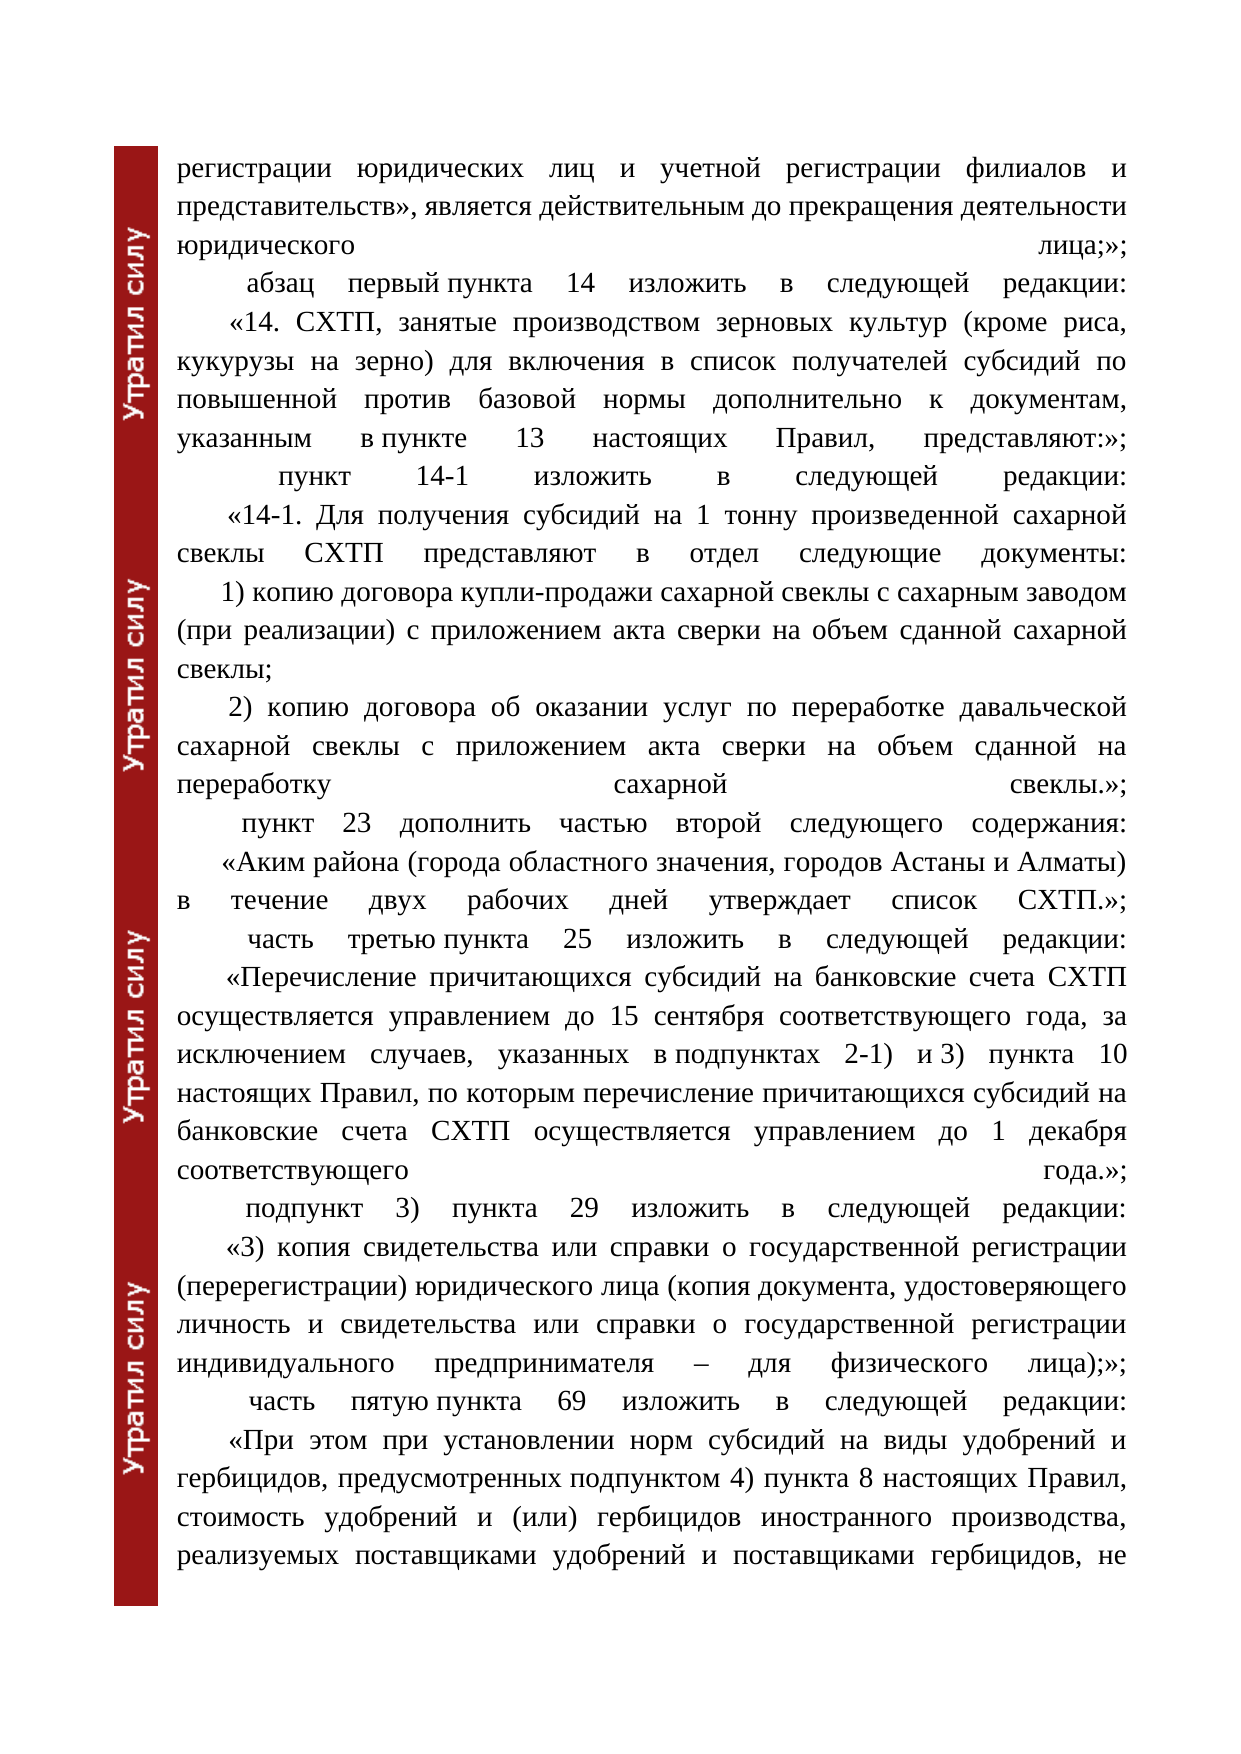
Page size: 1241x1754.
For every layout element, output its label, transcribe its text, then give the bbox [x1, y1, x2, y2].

picture [114, 1571, 158, 1606]
picture [114, 146, 158, 150]
